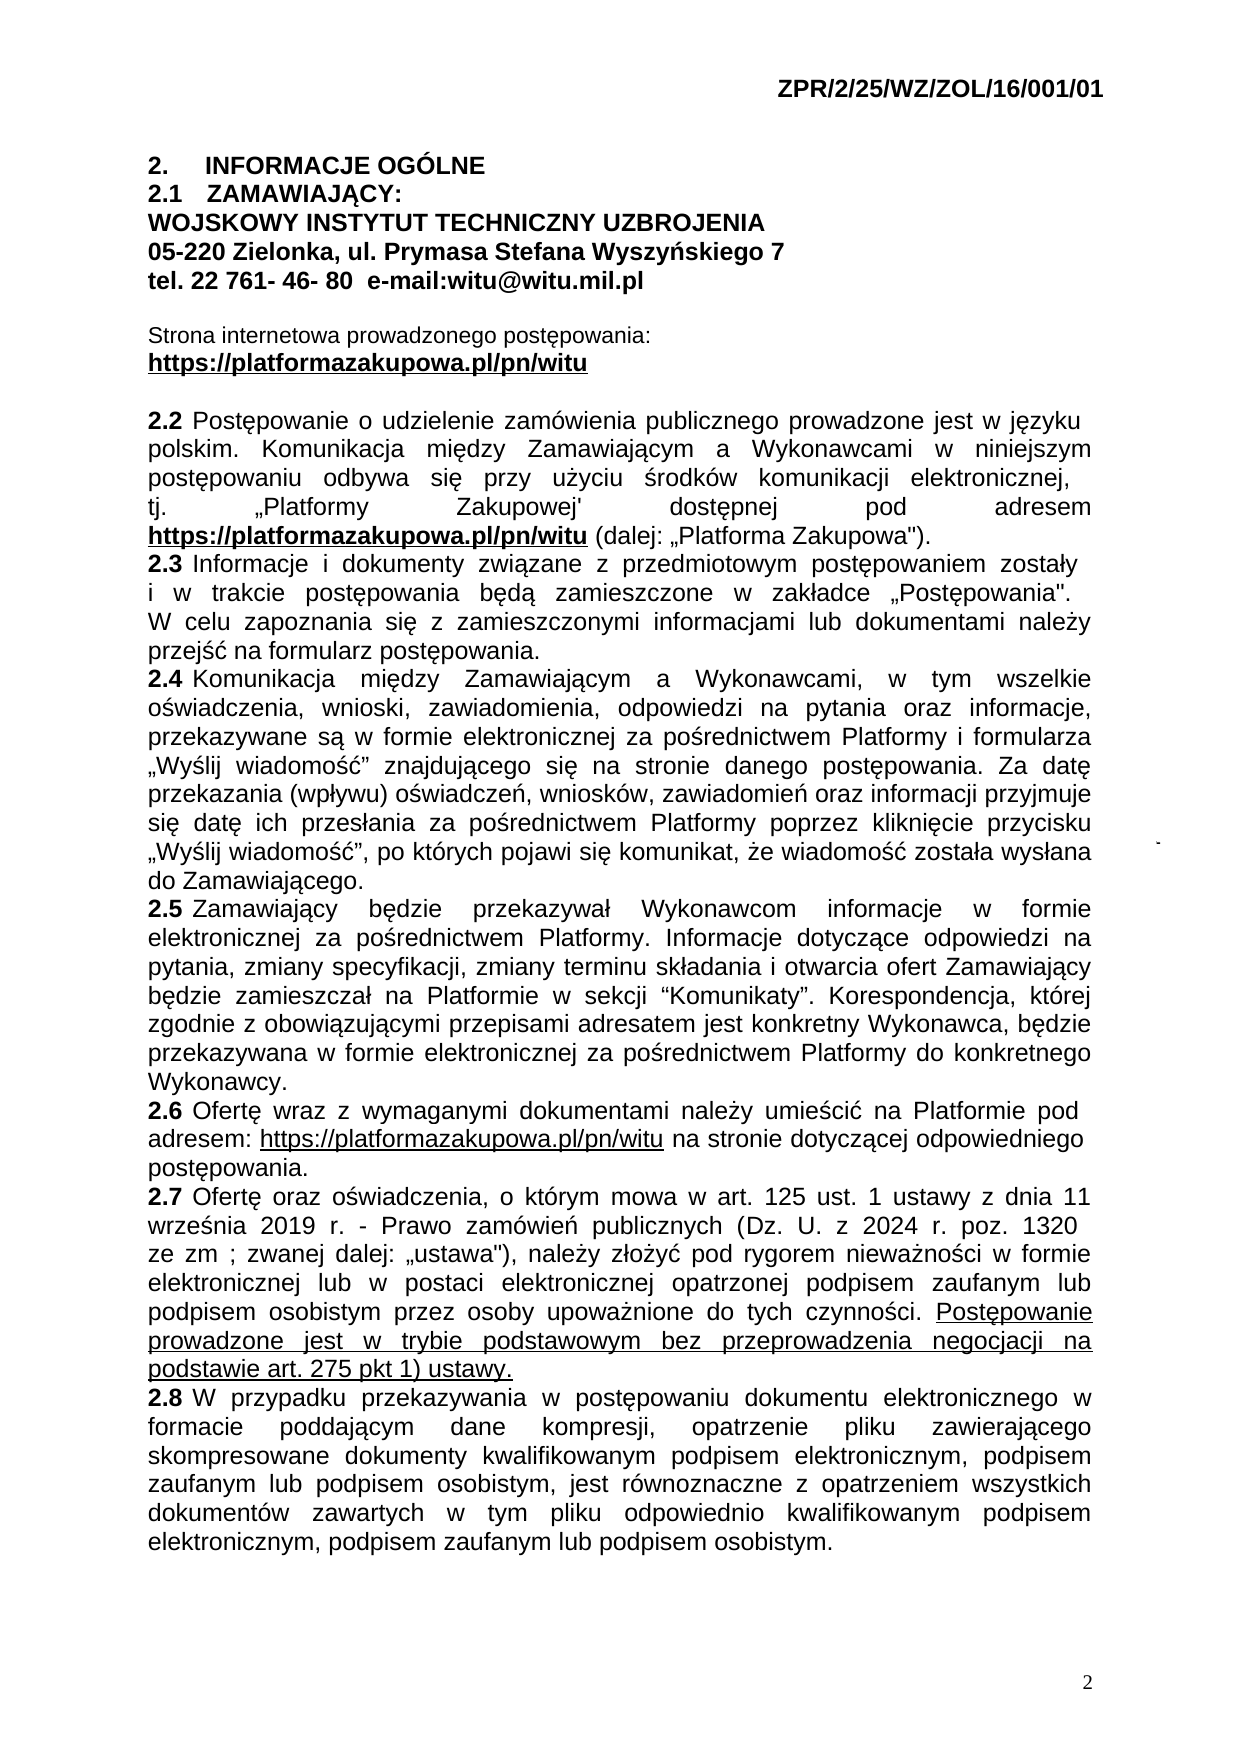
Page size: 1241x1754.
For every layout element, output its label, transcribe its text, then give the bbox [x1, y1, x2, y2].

list Informacje i dokumenty związane z przedmiotowym postępowaniem zostały i w trakcie postępowania będą zamieszczone w zakładce „Postępowania". W celu zapoznania się z zamieszczonymi informacjami lub dokumentami należy przejść na formularz postępowania. [148, 549, 1093, 664]
list W przypadku przekazywania w postępowaniu dokumentu elektronicznego w formacie poddającym dane kompresji, opatrzenie pliku zawierającego skompresowane dokumenty kwalifikowanym podpisem elektronicznym, podpisem zaufanym lub podpisem osobistym, jest równoznaczne z opatrzeniem wszystkich dokumentów zawartych w tym pliku odpowiednio kwalifikowanym podpisem elektronicznym, podpisem zaufanym lub podpisem osobistym. [148, 1383, 1093, 1556]
list ZAMAWIAJĄCY: [148, 179, 1093, 208]
list Komunikacja między Zamawiającym a Wykonawcami, w tym wszelkie oświadczenia, wnioski, zawiadomienia, odpowiedzi na pytania oraz informacje, przekazywane są w formie elektronicznej za pośrednictwem Platformy i formularza „Wyślij wiadomość” znajdującego się na stronie danego postępowania. Za datę przekazania (wpływu) oświadczeń, wniosków, zawiadomień oraz informacji przyjmuje się datę ich przesłania za pośrednictwem Platformy poprzez kliknięcie przycisku „Wyślij wiadomość”, po których pojawi się komunikat, że wiadomość została wysłana do Zamawiającego. [148, 664, 1093, 894]
list Zamawiający będzie przekazywał Wykonawcom informacje w formie elektronicznej za pośrednictwem Platformy. Informacje dotyczące odpowiedzi na pytania, zmiany specyfikacji, zmiany terminu składania i otwarcia ofert Zamawiający będzie zamieszczał na Platformie w sekcji “Komunikaty”. Korespondencja, której zgodnie z obowiązującymi przepisami adresatem jest konkretny Wykonawca, będzie przekazywana w formie elektronicznej za pośrednictwem Platformy do konkretnego Wykonawcy. [148, 894, 1093, 1096]
list Postępowanie o udzielenie zamówienia publicznego prowadzone jest w języku polskim. Komunikacja między Zamawiającym a Wykonawcami w niniejszym postępowaniu odbywa się przy użyciu środków komunikacji elektronicznej, tj. „Platformy Zakupowej' dostępnej pod adresem https://platformazakupowa.pl/pn/witu (dalej: „Platforma Zakupowa"). [148, 406, 1093, 549]
text WOJSKOWY INSTYTUT TECHNICZNY UZBROJENIA [148, 208, 1093, 237]
list Ofertę oraz oświadczenia, o którym mowa w art. 125 ust. 1 ustawy z dnia 11 września 2019 r. - Prawo zamówień publicznych (Dz. U. z 2024 r. poz. 1320 ze zm ; zwanej dalej: „ustawa"), należy złożyć pod rygorem nieważności w formie elektronicznej lub w postaci elektronicznej opatrzonej podpisem zaufanym lub podpisem osobistym przez osoby upoważnione do tych czynności. Postępowanie prowadzone jest w trybie podstawowym bez przeprowadzenia negocjacji na podstawie art. 275 pkt 1) ustawy. [148, 1182, 1093, 1351]
text tel. 22 761- 46- 80 e-mail:witu@witu.mil.pl [148, 266, 1093, 294]
text Strona internetowa prowadzonego postępowania: https://platformazakupowa.pl/pn/witu [148, 321, 1093, 377]
text 05-220 Zielonka, ul. Prymasa Stefana Wyszyńskiego 7 [148, 237, 1093, 266]
list INFORMACJE OGÓLNE [148, 151, 1093, 179]
list Ofertę wraz z wymaganymi dokumentami należy umieścić na Platformie pod adresem: https://platformazakupowa.pl/pn/witu na stronie dotyczącej odpowiedniego postępowania. [148, 1096, 1093, 1182]
list Ofertę oraz oświadczenia, o którym mowa w art. 125 ust. 1 ustawy z dnia 11 września 2019 r. - Prawo zamówień publicznych (Dz. U. z 2024 r. poz. 1320 ze zm ; zwanej dalej: „ustawa"), należy złożyć pod rygorem nieważności w formie elektronicznej lub w postaci elektronicznej opatrzonej podpisem zaufanym lub podpisem osobistym przez osoby upoważnione do tych czynności. Postępowanie prowadzone jest w trybie podstawowym bez przeprowadzenia negocjacji na podstawie art. 275 pkt 1) ustawy. [148, 1352, 1093, 1383]
